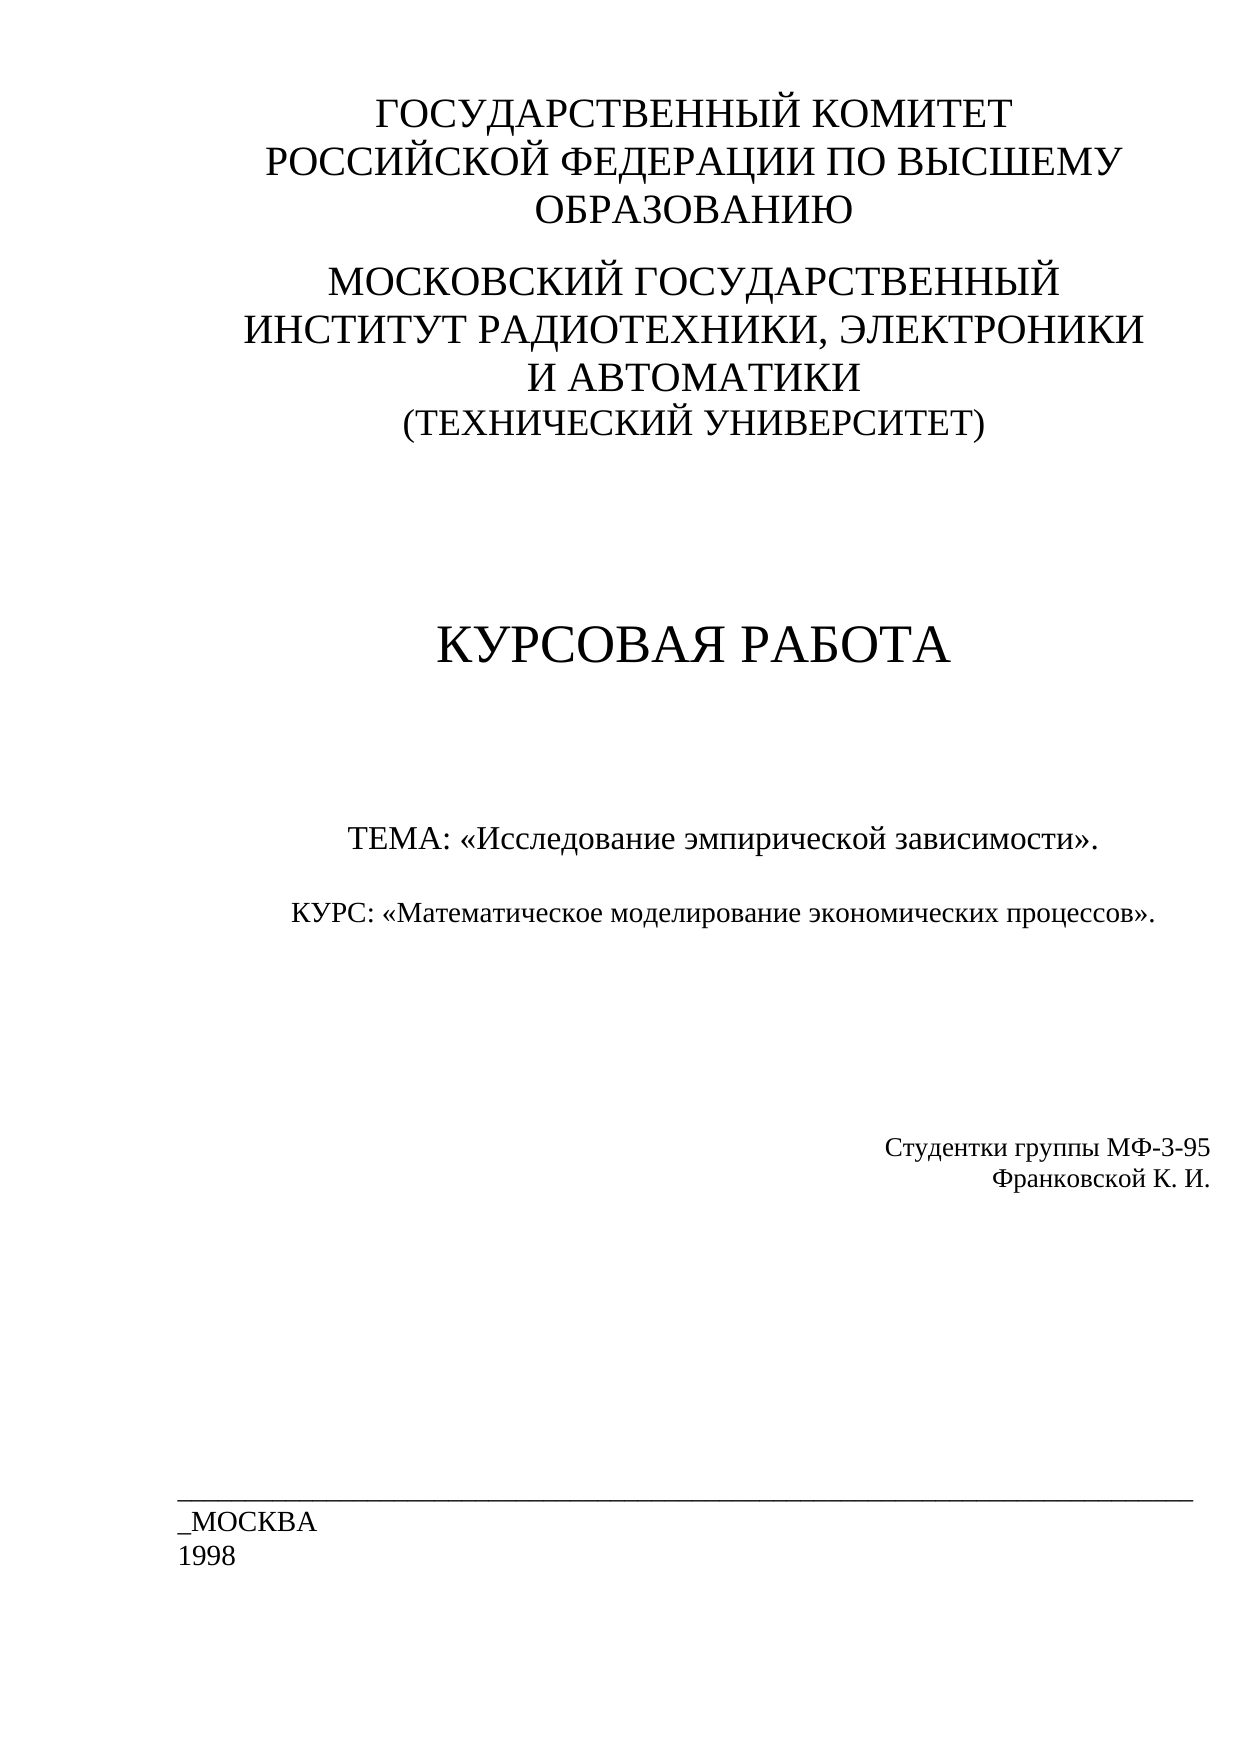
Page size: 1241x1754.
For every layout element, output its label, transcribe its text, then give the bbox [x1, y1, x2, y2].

text И АВТОМАТИКИ [177, 352, 1211, 400]
text ____________________________________________________________________________МОСКВА 1998 [177, 1473, 1211, 1571]
text ГОСУДАРСТВЕННЫЙ КОМИТЕТ [177, 89, 1211, 137]
text РОССИЙСКОЙ ФЕДЕРАЦИИ ПО ВЫСШЕМУ [177, 137, 1211, 184]
text КУРС: «Математическое моделирование экономических процессов». [177, 895, 1211, 929]
text Франковской К. И. [177, 1162, 1211, 1193]
text Студентки группы МФ-3-95 [177, 1131, 1211, 1162]
text ИНСТИТУТ РАДИОТЕХНИКИ, ЭЛЕКТРОНИКИ [177, 304, 1211, 352]
text МОСКОВСКИЙ ГОСУДАРСТВЕННЫЙ [177, 256, 1211, 304]
text ОБРАЗОВАНИЮ [177, 184, 1211, 232]
text (ТЕХНИЧЕСКИЙ УНИВЕРСИТЕТ) [177, 400, 1211, 443]
text ТЕМА: «Исследование эмпирической зависимости». [177, 818, 1211, 857]
text КУРСОВАЯ РАБОТА [177, 612, 1211, 674]
